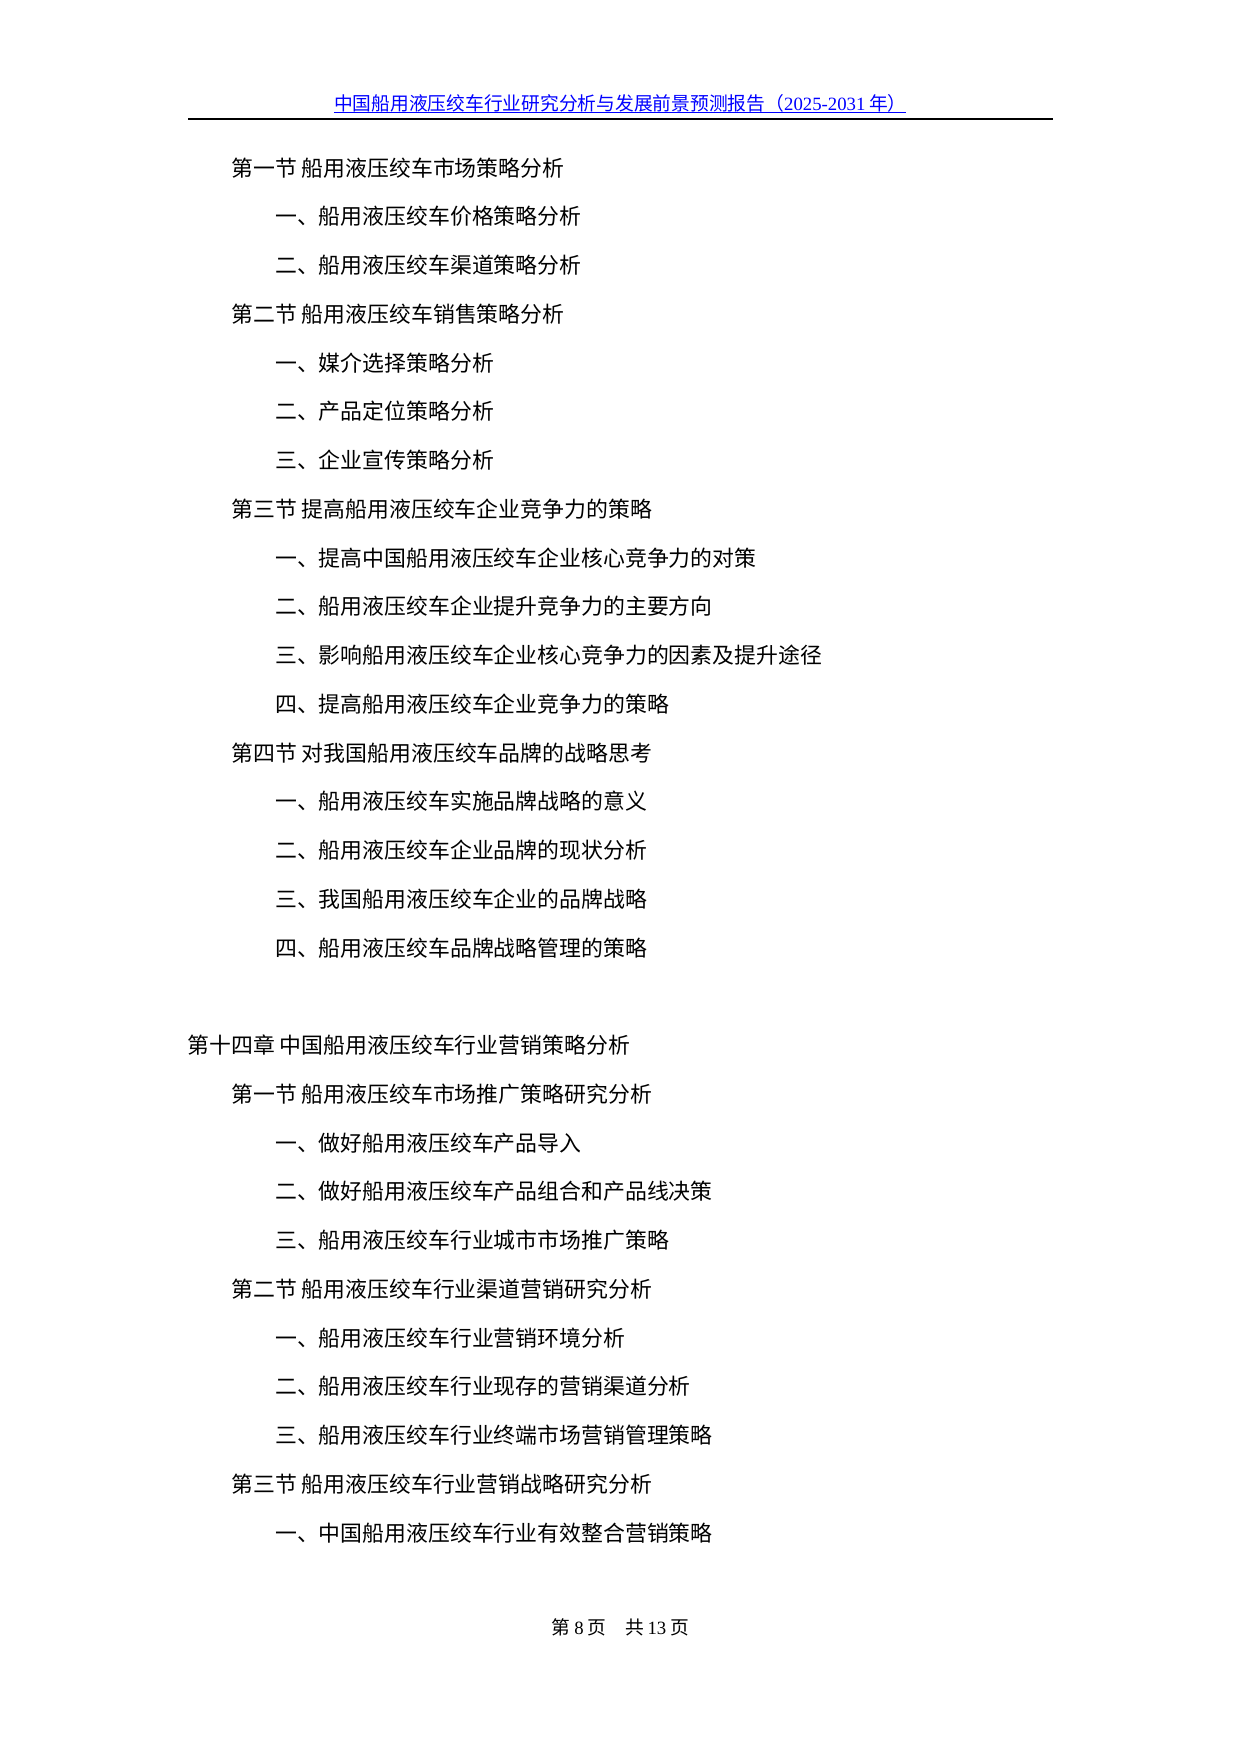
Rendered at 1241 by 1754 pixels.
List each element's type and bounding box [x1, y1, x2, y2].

text [187, 150, 1053, 1548]
